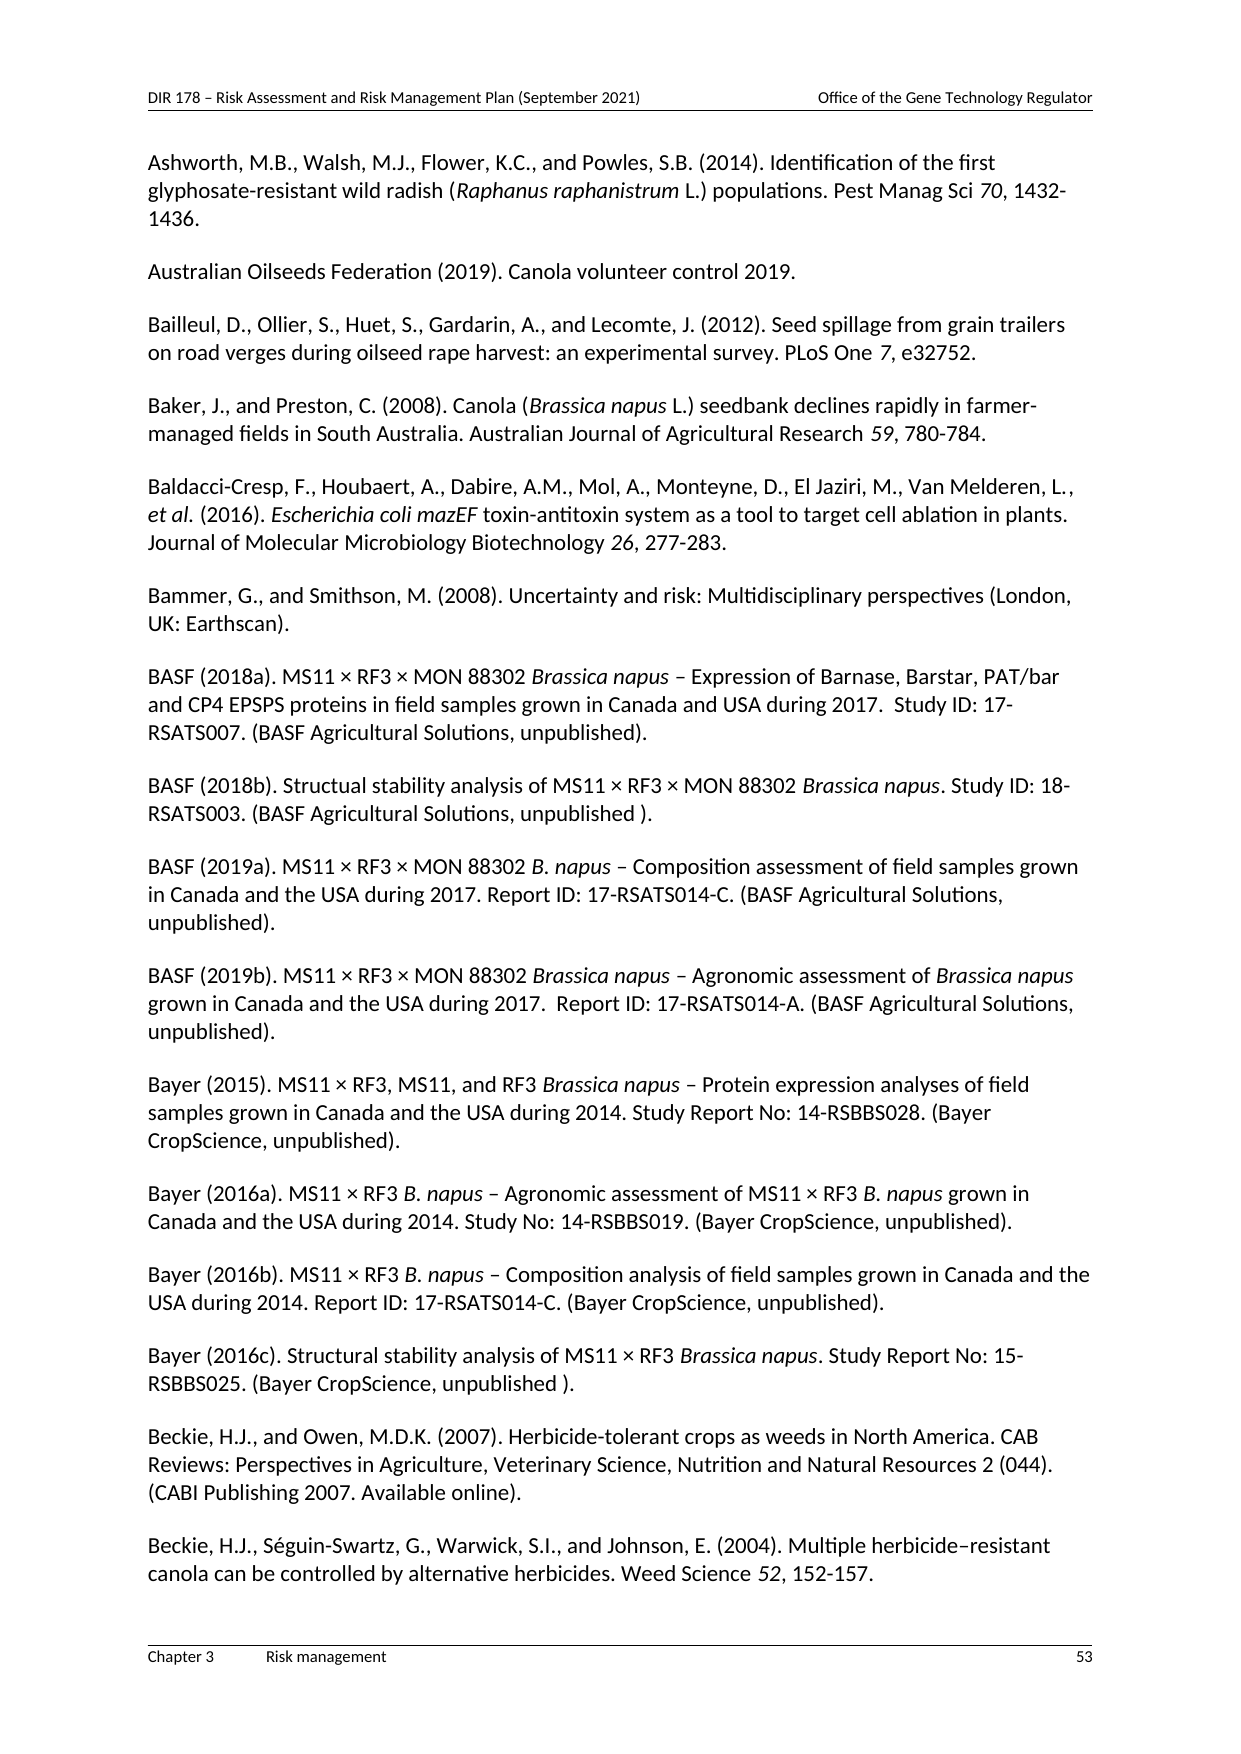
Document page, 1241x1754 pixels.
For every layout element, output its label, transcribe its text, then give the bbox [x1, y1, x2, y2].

text Baker, J., and Preston, C. (2008). Canola (Brassica napus L.) seedbank declines rapidly in farmer-managed fields in South Australia. Australian Journal of Agricultural Research 59, 780-784. [148, 391, 1092, 447]
text Australian Oilseeds Federation (2019). Canola volunteer control 2019. [148, 257, 1092, 285]
text Bayer (2016b). MS11 × RF3 B. napus – Composition analysis of field samples grown in Canada and the USA during 2014. Report ID: 17-RSATS014-C. (Bayer CropScience, unpublished). [148, 1260, 1092, 1316]
text Bayer (2016c). Structural stability analysis of MS11 × RF3 Brassica napus. Study Report No: 15-RSBBS025. (Bayer CropScience, unpublished ). [148, 1341, 1092, 1397]
text BASF (2019b). MS11 × RF3 × MON 88302 Brassica napus – Agronomic assessment of Brassica napus grown in Canada and the USA during 2017. Report ID: 17-RSATS014-A. (BASF Agricultural Solutions, unpublished). [148, 961, 1092, 1045]
text Beckie, H.J., Séguin-Swartz, G., Warwick, S.I., and Johnson, E. (2004). Multiple herbicide–resistant canola can be controlled by alternative herbicides. Weed Science 52, 152-157. [148, 1531, 1092, 1587]
text Bayer (2016a). MS11 × RF3 B. napus – Agronomic assessment of MS11 × RF3 B. napus grown in Canada and the USA during 2014. Study No: 14-RSBBS019. (Bayer CropScience, unpublished). [148, 1179, 1092, 1235]
text Beckie, H.J., and Owen, M.D.K. (2007). Herbicide-tolerant crops as weeds in North America. CAB Reviews: Perspectives in Agriculture, Veterinary Science, Nutrition and Natural Resources 2 (044). (CABI Publishing 2007. Available online). [148, 1422, 1092, 1506]
text Bayer (2015). MS11 × RF3, MS11, and RF3 Brassica napus – Protein expression analyses of field samples grown in Canada and the USA during 2014. Study Report No: 14-RSBBS028. (Bayer CropScience, unpublished). [148, 1070, 1092, 1154]
text BASF (2019a). MS11 × RF3 × MON 88302 B. napus – Composition assessment of field samples grown in Canada and the USA during 2017. Report ID: 17-RSATS014-C. (BASF Agricultural Solutions, unpublished). [148, 852, 1092, 936]
text BASF (2018a). MS11 × RF3 × MON 88302 Brassica napus – Expression of Barnase, Barstar, PAT/bar and CP4 EPSPS proteins in field samples grown in Canada and USA during 2017. Study ID: 17-RSATS007. (BASF Agricultural Solutions, unpublished). [148, 662, 1092, 746]
text Ashworth, M.B., Walsh, M.J., Flower, K.C., and Powles, S.B. (2014). Identification of the first glyphosate-resistant wild radish (Raphanus raphanistrum L.) populations. Pest Manag Sci 70, 1432-1436. [148, 148, 1092, 232]
text Baldacci-Cresp, F., Houbaert, A., Dabire, A.M., Mol, A., Monteyne, D., El Jaziri, M., Van Melderen, L., et al. (2016). Escherichia coli mazEF toxin-antitoxin system as a tool to target cell ablation in plants. Journal of Molecular Microbiology Biotechnology 26, 277-283. [148, 472, 1092, 556]
text Bailleul, D., Ollier, S., Huet, S., Gardarin, A., and Lecomte, J. (2012). Seed spillage from grain trailers on road verges during oilseed rape harvest: an experimental survey. PLoS One 7, e32752. [148, 310, 1092, 366]
text Bammer, G., and Smithson, M. (2008). Uncertainty and risk: Multidisciplinary perspectives (London, UK: Earthscan). [148, 581, 1092, 637]
text BASF (2018b). Structual stability analysis of MS11 × RF3 × MON 88302 Brassica napus. Study ID: 18-RSATS003. (BASF Agricultural Solutions, unpublished ). [148, 771, 1092, 827]
